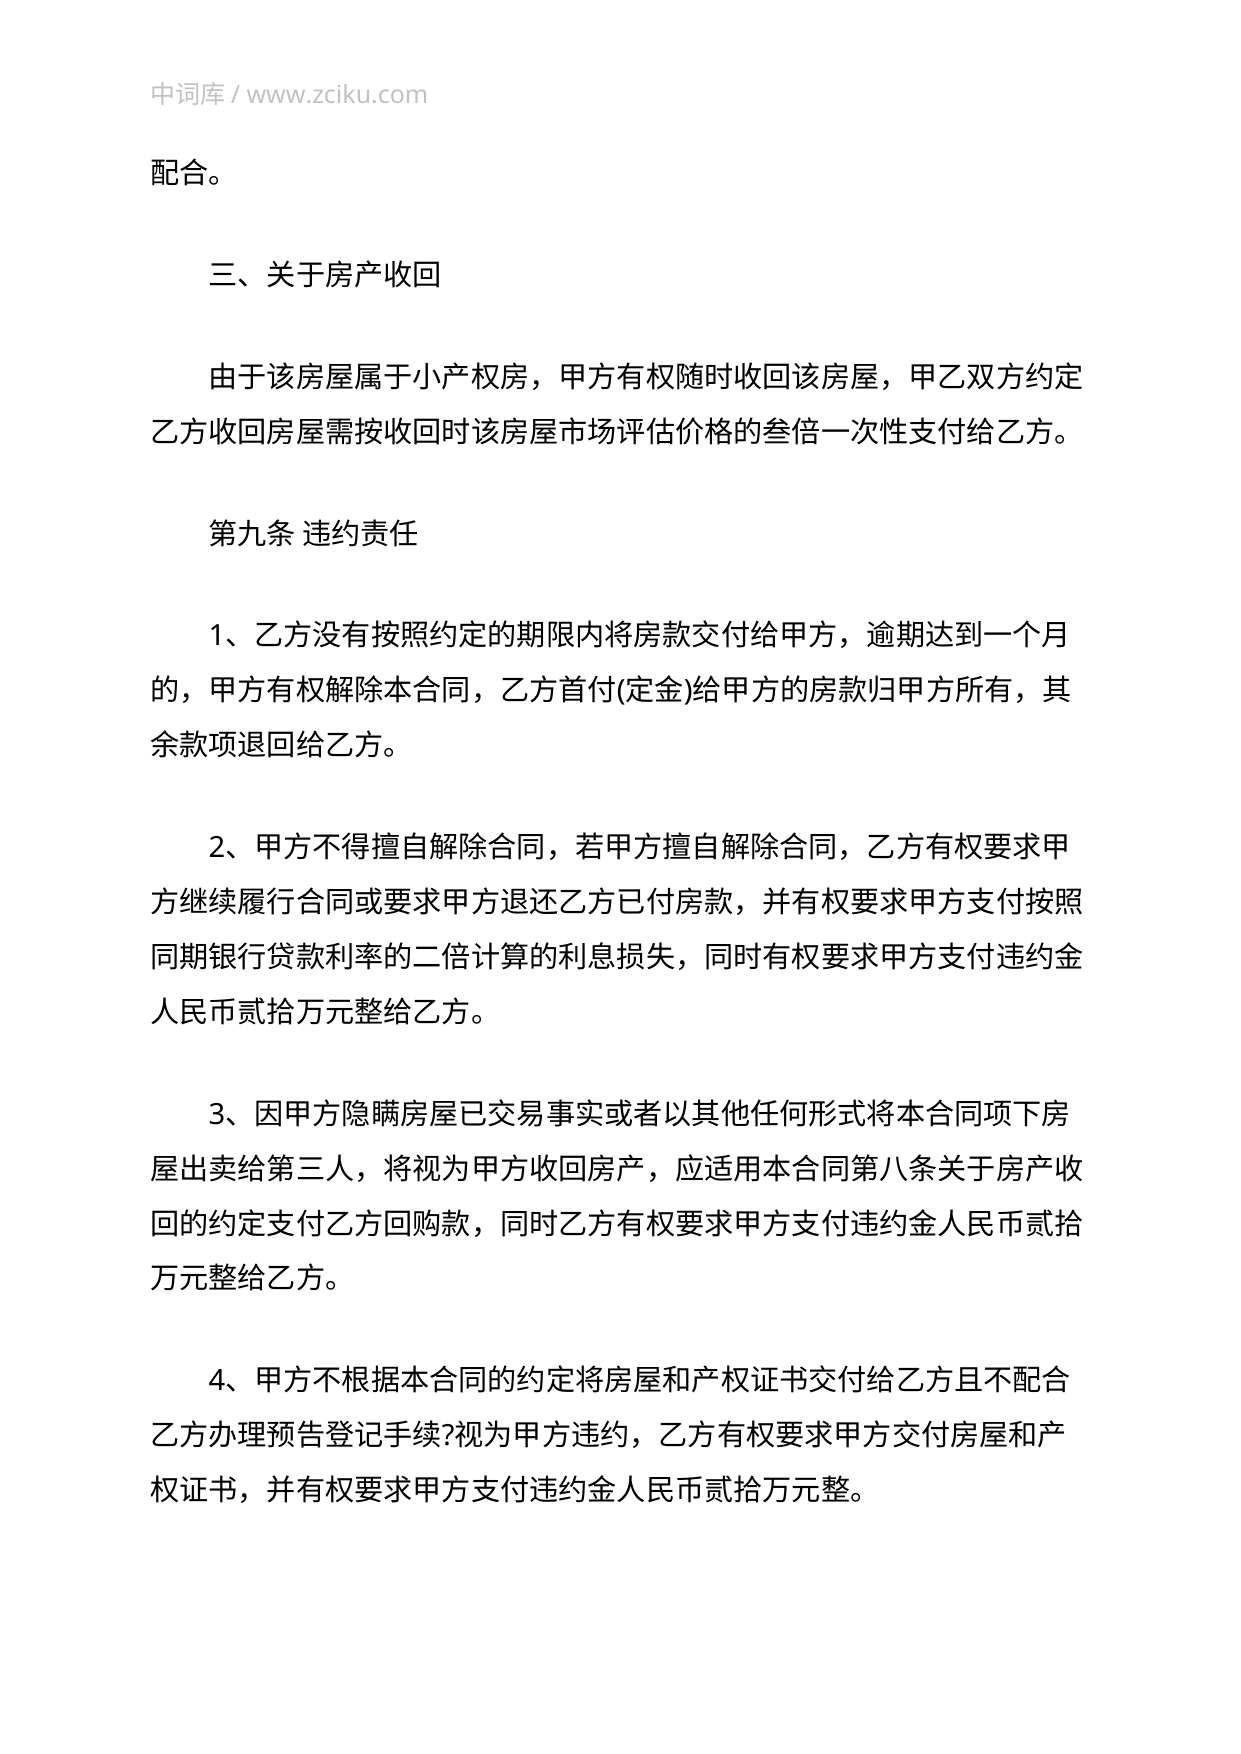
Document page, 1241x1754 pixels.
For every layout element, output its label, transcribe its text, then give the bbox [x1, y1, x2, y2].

text 三、关于房产收回 [150, 252, 1090, 294]
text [150, 150, 1090, 192]
text 由于该房屋属于小产权房，甲方有权随时收回该房屋，甲乙双方约定乙方收回房屋需按收回时该房屋市场评估价格的叁倍一次性支付给乙方。 [150, 353, 1090, 451]
text 4、甲方不根据本合同的约定将房屋和产权证书交付给乙方且不配合乙方办理预告登记手续?视为甲方违约，乙方有权要求甲方交付房屋和产权证书，并有权要求甲方支付违约金人民币贰拾万元整。 [150, 1357, 1090, 1509]
text 第九条 违约责任 [150, 510, 1090, 552]
text 2、甲方不得擅自解除合同，若甲方擅自解除合同，乙方有权要求甲方继续履行合同或要求甲方退还乙方已付房款，并有权要求甲方支付按照同期银行贷款利率的二倍计算的利息损失，同时有权要求甲方支付违约金人民币贰拾万元整给乙方。 [150, 824, 1090, 1031]
text 1、乙方没有按照约定的期限内将房款交付给甲方，逾期达到一个月的，甲方有权解除本合同，乙方首付(定金)给甲方的房款归甲方所有，其余款项退回给乙方。 [150, 612, 1090, 764]
text 3、因甲方隐瞒房屋已交易事实或者以其他任何形式将本合同项下房屋出卖给第三人，将视为甲方收回房产，应适用本合同第八条关于房产收回的约定支付乙方回购款，同时乙方有权要求甲方支付违约金人民币贰拾万元整给乙方。 [150, 1090, 1090, 1297]
